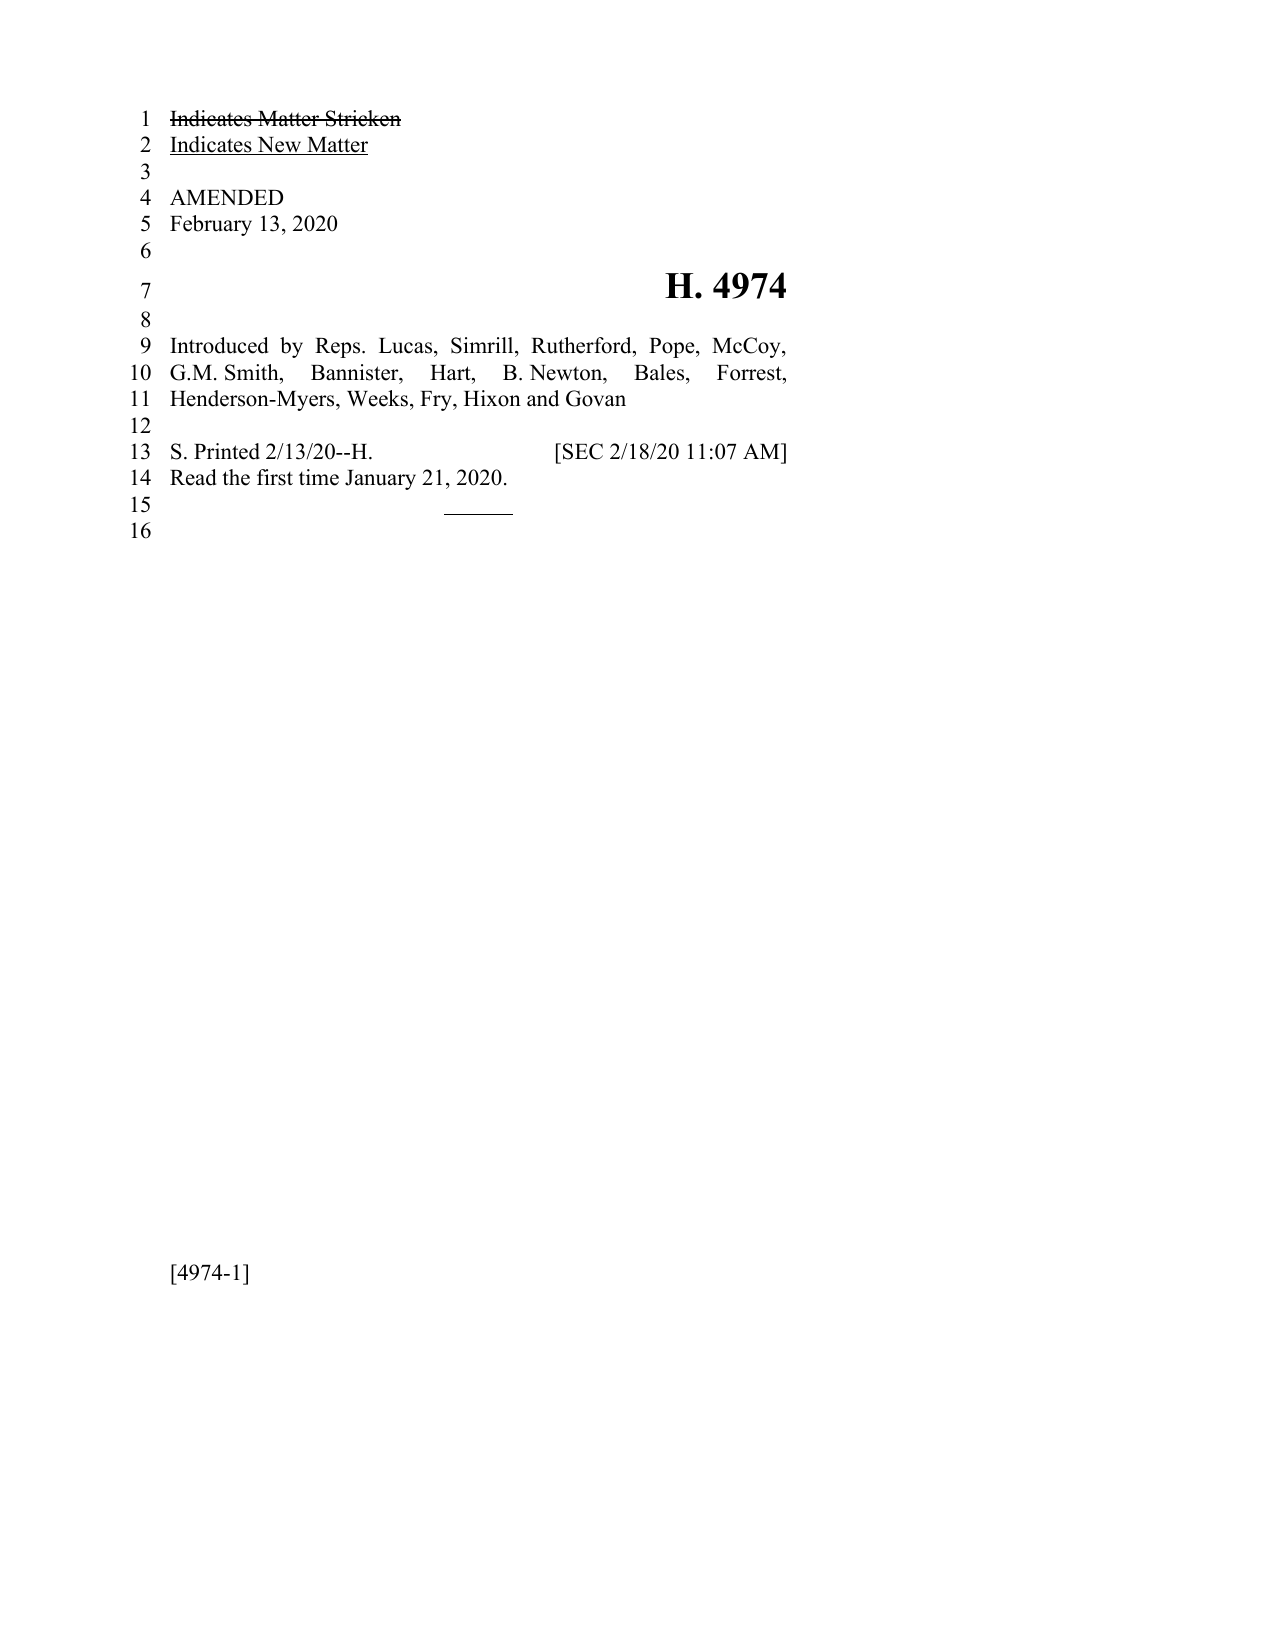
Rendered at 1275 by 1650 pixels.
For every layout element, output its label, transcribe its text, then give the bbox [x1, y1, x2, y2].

text S. Printed 2/13/20--H. [SEC 2/18/20 11:07 AM] [169, 438, 787, 464]
text Read the first time January 21, 2020. [169, 464, 787, 491]
text AMENDED [169, 184, 787, 210]
text February 13, 2020 [169, 210, 787, 237]
text Introduced by Reps. Lucas, Simrill, Rutherford, Pope, McCoy, G.M. Smith, Bannister, Hart, B. Newton, Bales, Forrest, Henderson-Myers, Weeks, Fry, Hixon and Govan [169, 333, 787, 412]
text H. 4974 [169, 263, 787, 306]
text Indicates New Matter [169, 131, 787, 158]
text Indicates Matter Stricken [169, 105, 787, 131]
